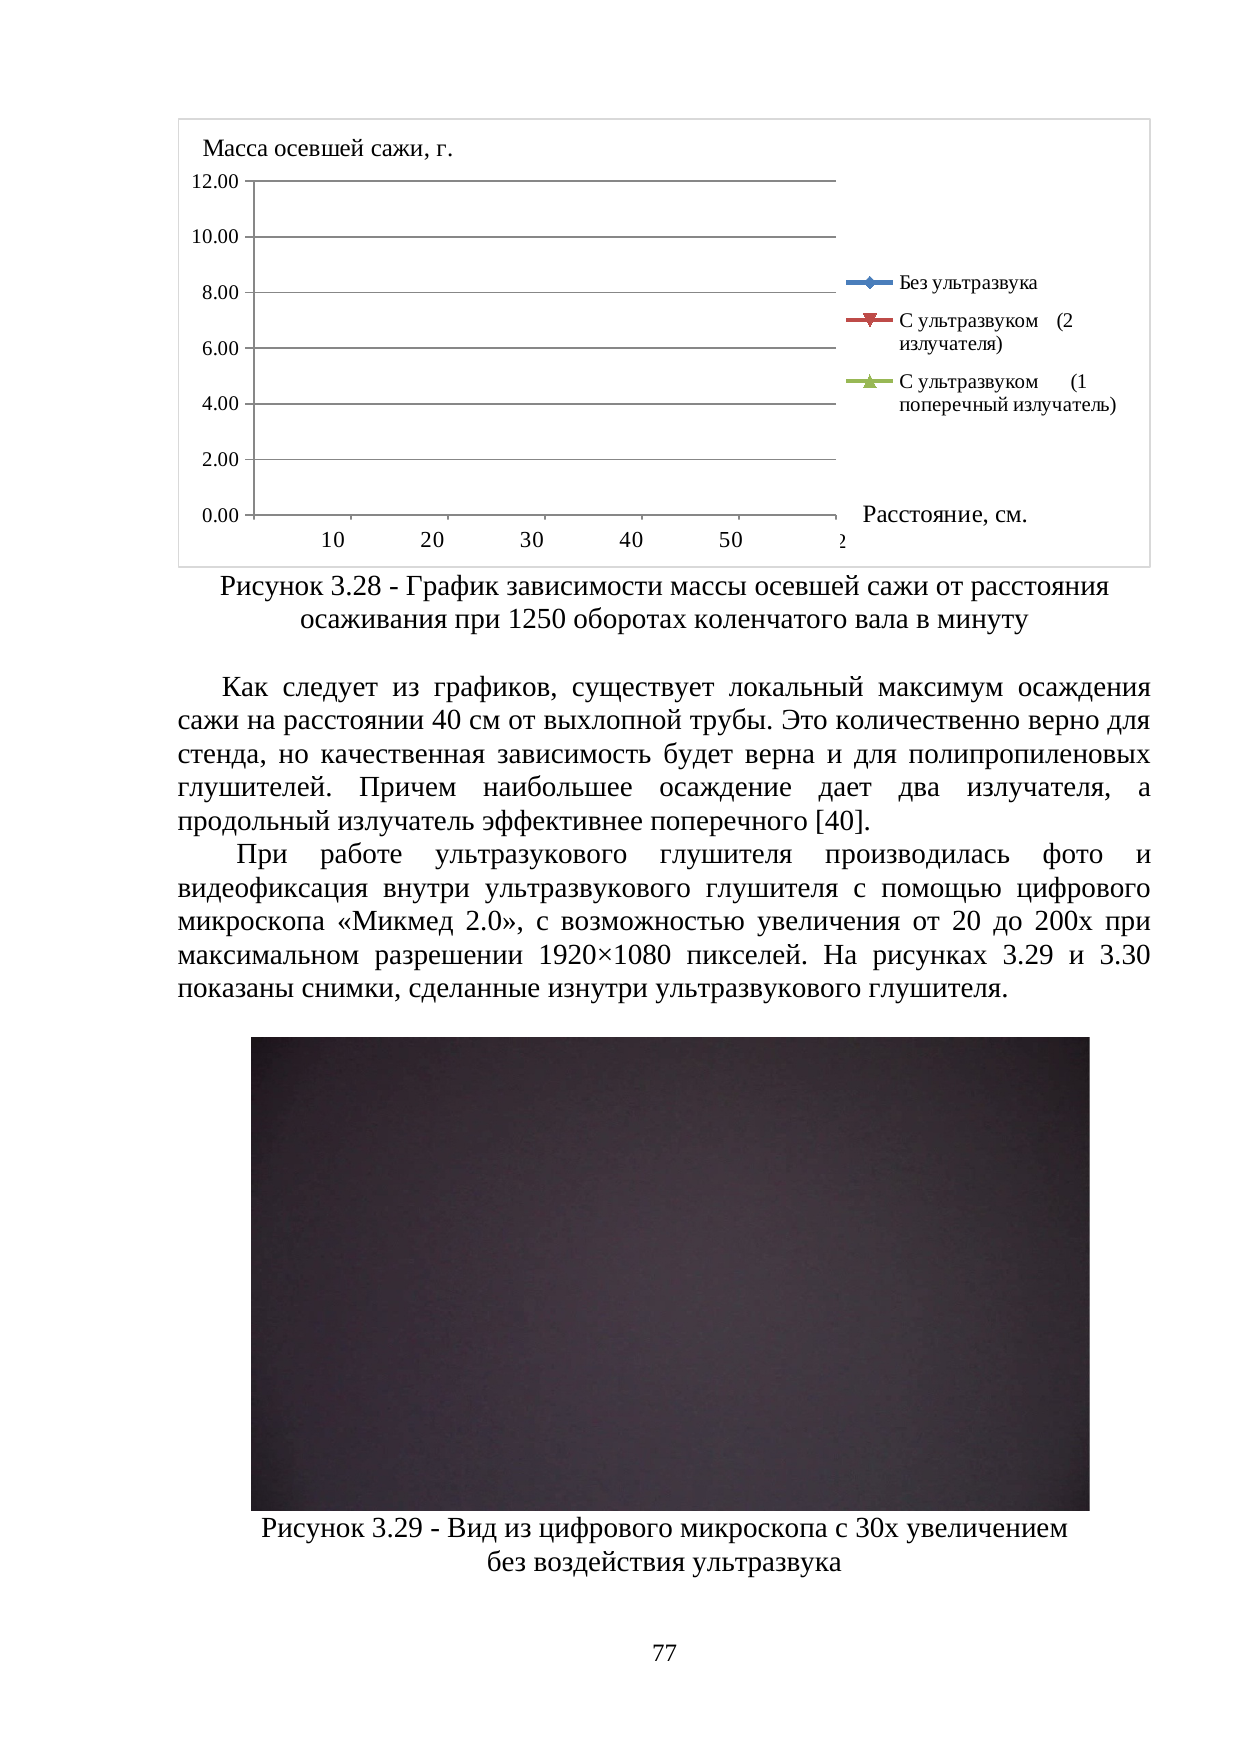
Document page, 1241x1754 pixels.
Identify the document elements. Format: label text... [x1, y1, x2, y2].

text Рисунок 3.29 - Вид из цифрового микроскопа с 30х увеличением [177, 1510, 1152, 1544]
text При работе ультразукового глушителя производилась фото и видеофиксация внутри ультразвукового глушителя с помощью цифрового микроскопа «Микмед 2.0», с возможностью увеличения от 20 до 200х при максимальном разрешении 1920×1080 пикселей. На рисунках 3.29 и 3.30 показаны снимки, сделанные изнутри ультразвукового глушителя. [177, 836, 1152, 1004]
text Рисунок 3.28 - График зависимости массы осевшей сажи от расстояния осаживания при 1250 оборотах коленчатого вала в минуту [177, 568, 1152, 635]
picture [251, 1037, 1090, 1511]
text Как следует из графиков, существует локальный максимум осаждения сажи на расстоянии 40 см от выхлопной трубы. Это количественно верно для стенда, но качественная зависимость будет верна и для полипропиленовых глушителей. Причем наибольшее осаждение дает два излучателя, а продольный излучатель эффективнее поперечного [40]. [177, 669, 1152, 836]
text без воздействия ультразвука [177, 1544, 1152, 1577]
